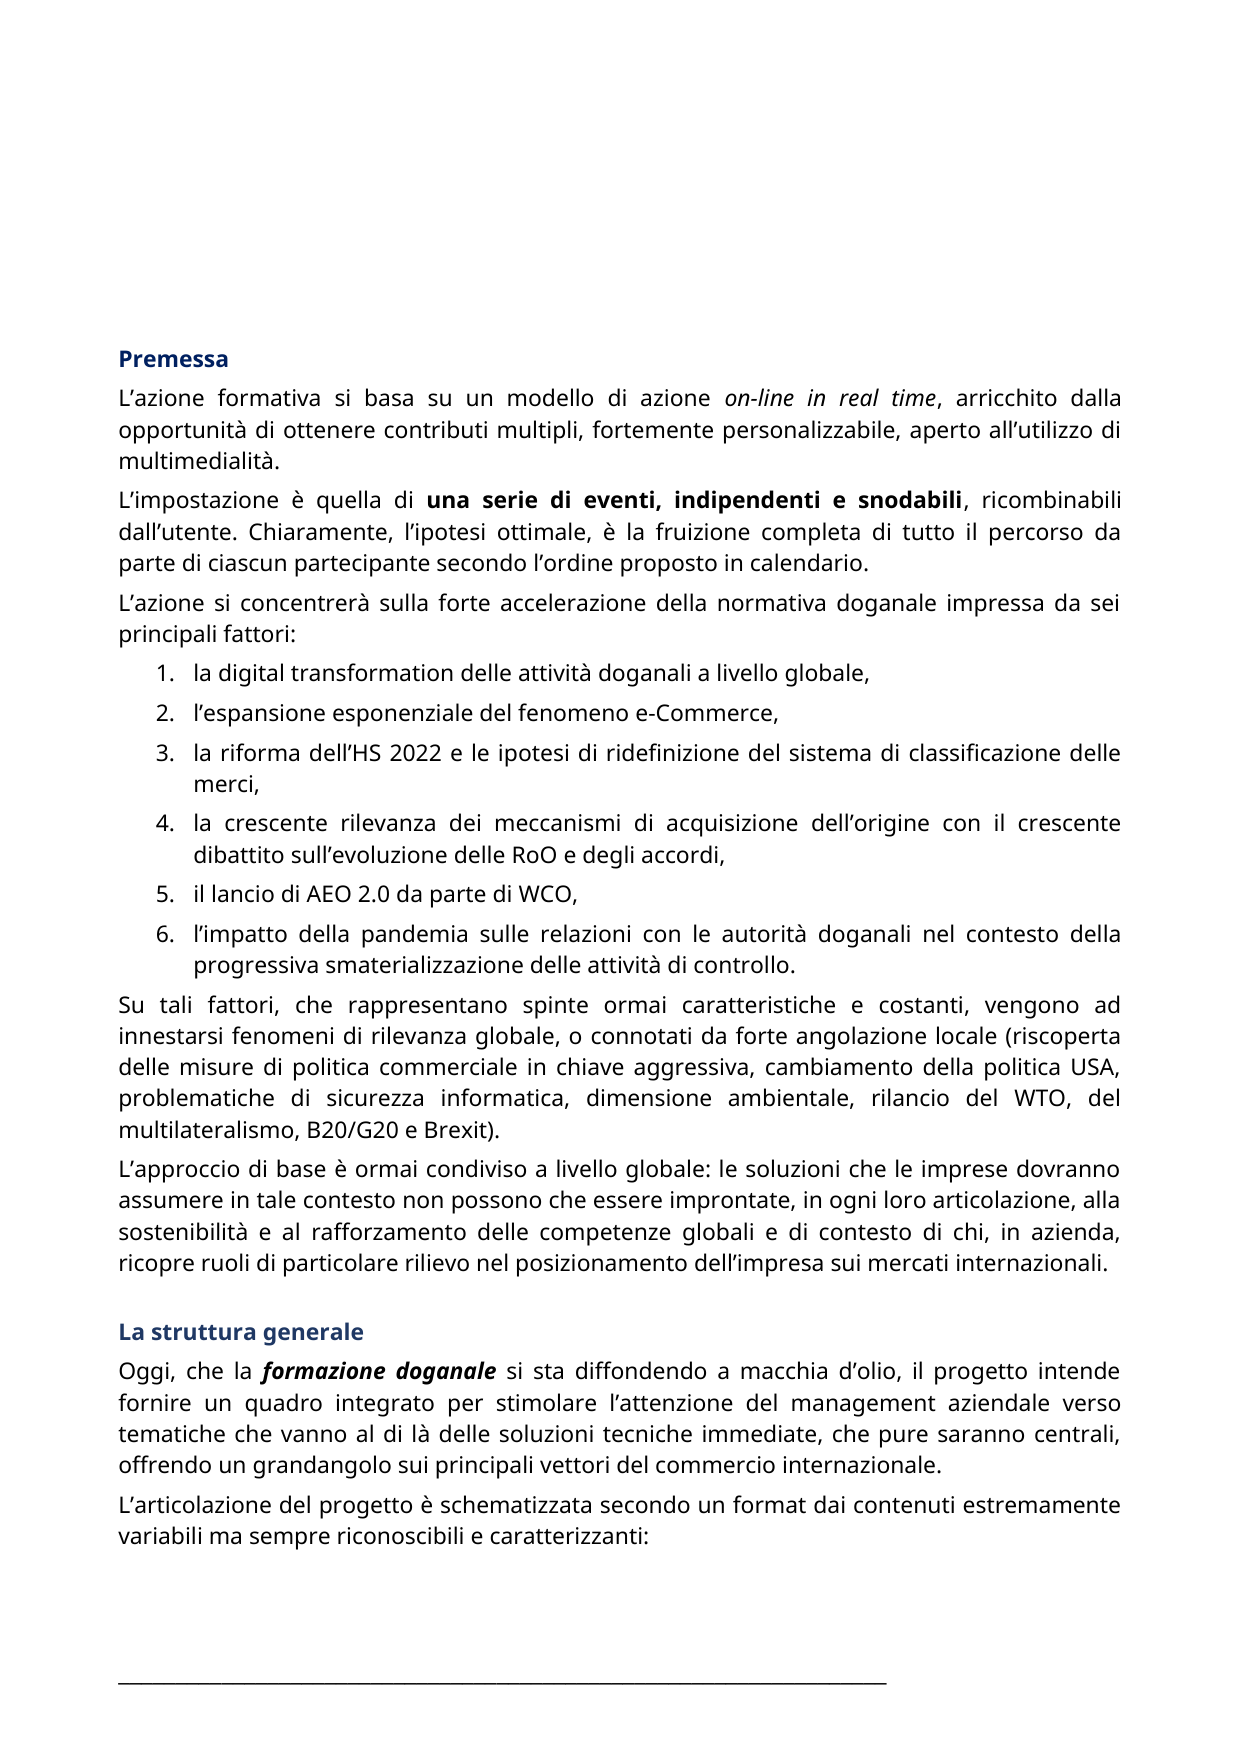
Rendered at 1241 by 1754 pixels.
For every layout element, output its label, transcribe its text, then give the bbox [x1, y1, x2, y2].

text L’articolazione del progetto è schematizzata secondo un format dai contenuti estremamente variabili ma sempre riconoscibili e caratterizzanti: [118, 1489, 1122, 1551]
list la digital transformation delle attività doganali a livello globale, [156, 657, 1122, 689]
list la crescente rilevanza dei meccanismi di acquisizione dell’origine con il crescente dibattito sull’evoluzione delle RoO e degli accordi, [156, 807, 1122, 870]
text Su tali fattori, che rappresentano spinte ormai caratteristiche e costanti, vengono ad innestarsi fenomeni di rilevanza globale, o connotati da forte angolazione locale (riscoperta delle misure di politica commerciale in chiave aggressiva, cambiamento della politica USA, problematiche di sicurezza informatica, dimensione ambientale, rilancio del WTO, del multilateralismo, B20/G20 e Brexit). [118, 989, 1122, 1145]
subtitle Premessa [118, 343, 1122, 374]
list il lancio di AEO 2.0 da parte di WCO, [156, 878, 1122, 909]
text L’azione si concentrerà sulla forte accelerazione della normativa doganale impressa da sei principali fattori: [118, 587, 1122, 649]
list l’espansione esponenziale del fenomeno e-Commerce, [156, 697, 1122, 728]
text Oggi, che la formazione doganale si sta diffondendo a macchia d’olio, il progetto intende fornire un quadro integrato per stimolare l’attenzione del management aziendale verso tematiche che vanno al di là delle soluzioni tecniche immediate, che pure saranno centrali, offrendo un grandangolo sui principali vettori del commercio internazionale. [118, 1355, 1122, 1480]
list la riforma dell’HS 2022 e le ipotesi di ridefinizione del sistema di classificazione delle merci, [156, 737, 1122, 799]
text L’impostazione è quella di una serie di eventi, indipendenti e snodabili, ricombinabili dall’utente. Chiaramente, l’ipotesi ottimale, è la fruizione completa di tutto il percorso da parte di ciascun partecipante secondo l’ordine proposto in calendario. [118, 484, 1122, 578]
text L’azione formativa si basa su un modello di azione on-line in real time, arricchito dalla opportunità di ottenere contributi multipli, fortemente personalizzabile, aperto all’utilizzo di multimedialità. [118, 382, 1122, 476]
text La struttura generale [118, 1316, 1122, 1347]
text L’approccio di base è ormai condiviso a livello globale: le soluzioni che le imprese dovranno assumere in tale contesto non possono che essere improntate, in ogni loro articolazione, alla sostenibilità e al rafforzamento delle competenze globali e di contesto di chi, in azienda, ricopre ruoli di particolare rilievo nel posizionamento dell’impresa sui mercati internazionali. [118, 1153, 1122, 1278]
list l’impatto della pandemia sulle relazioni con le autorità doganali nel contesto della progressiva smaterializzazione delle attività di controllo. [156, 918, 1122, 980]
